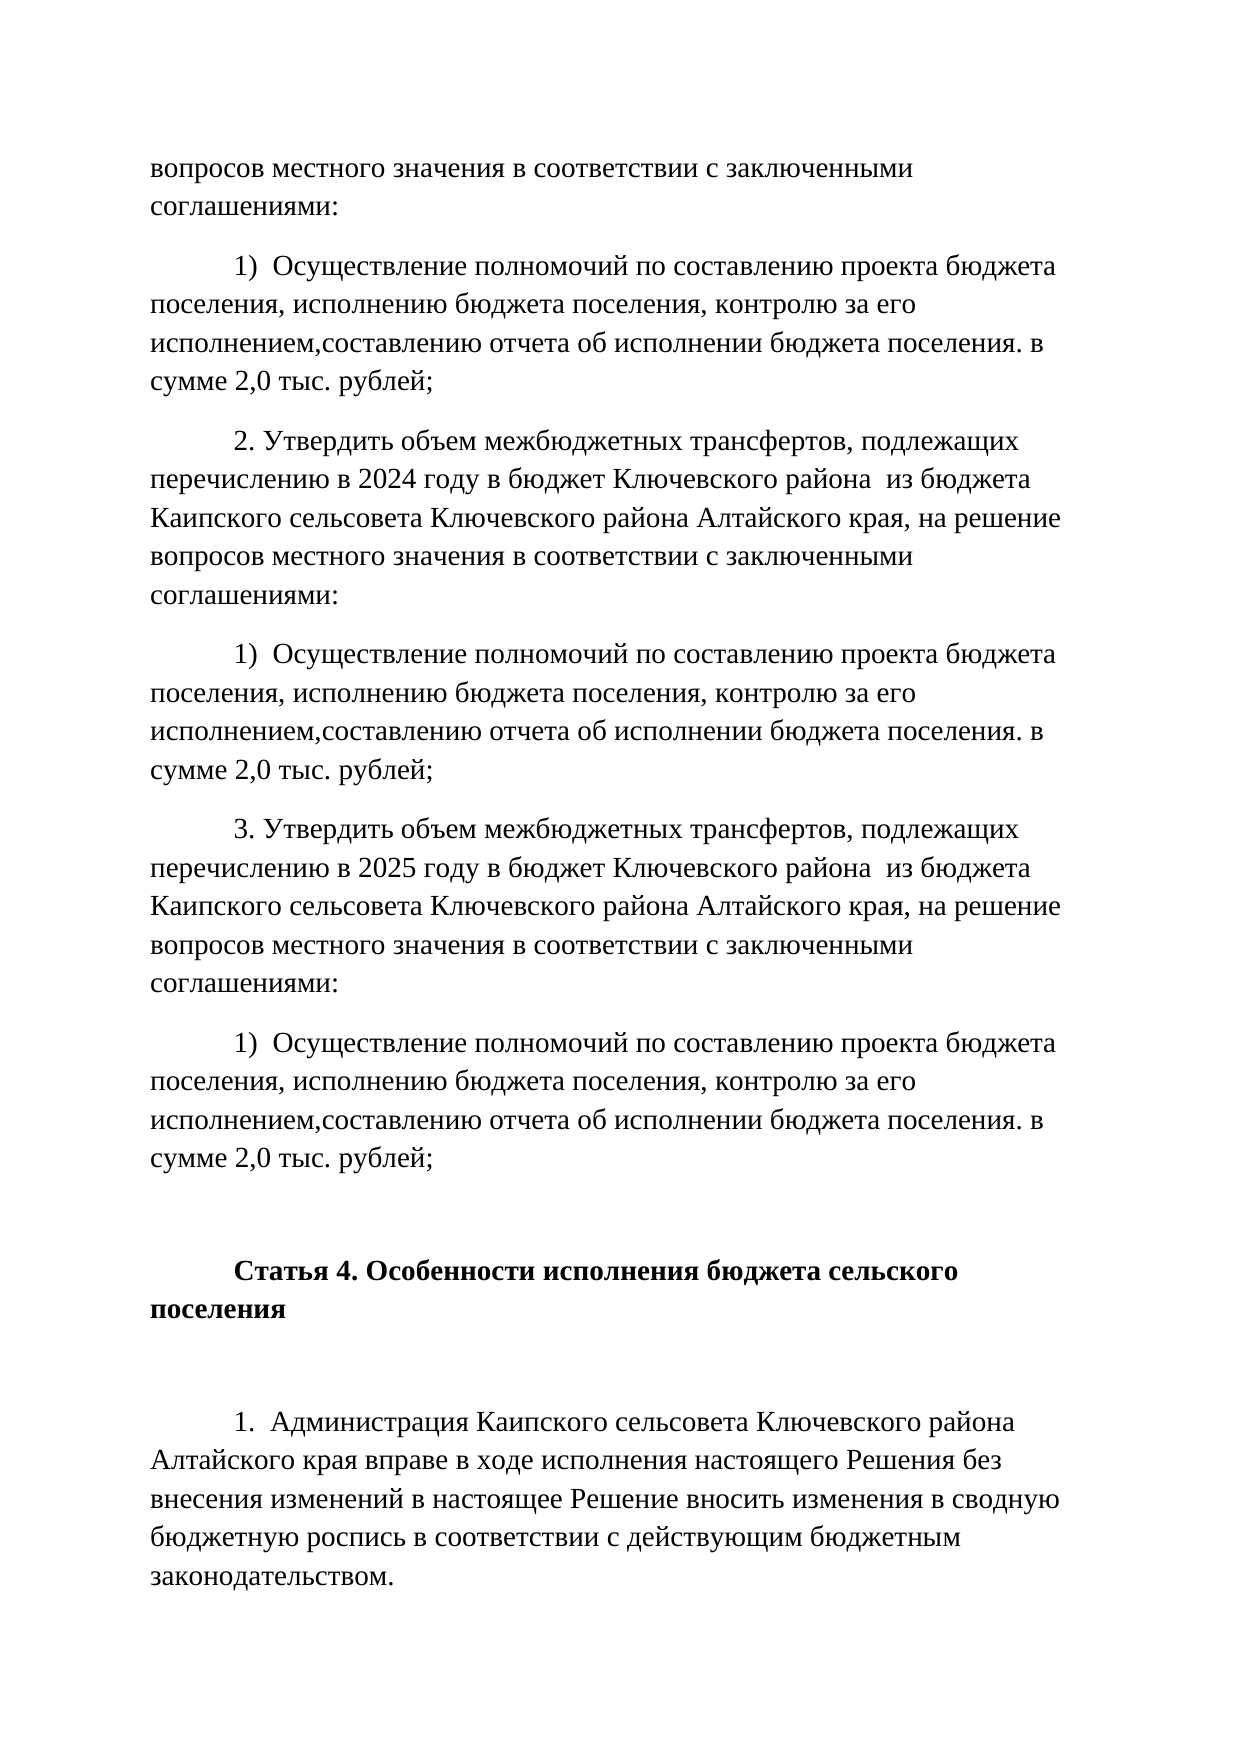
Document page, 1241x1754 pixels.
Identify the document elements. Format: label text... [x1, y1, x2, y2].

text Статья 4. Особенности исполнения бюджета сельского поселения [150, 1253, 1090, 1325]
text 1) Осуществление полномочий по составлению проекта бюджета поселения, исполнению бюджета поселения, контролю за его исполнением,составлению отчета об исполнении бюджета поселения. в сумме 2,0 тыс. рублей; [150, 1025, 1090, 1174]
text 1) Осуществление полномочий по составлению проекта бюджета поселения, исполнению бюджета поселения, контролю за его исполнением,составлению отчета об исполнении бюджета поселения. в сумме 2,0 тыс. рублей; [150, 636, 1090, 786]
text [150, 150, 1090, 222]
text 1. Администрация Каипского сельсовета Ключевского района Алтайского края вправе в ходе исполнения настоящего Решения без внесения изменений в настоящее Решение вносить изменения в сводную бюджетную роспись в соответствии с действующим бюджетным законодательством. [150, 1404, 1090, 1592]
text 2. Утвердить объем межбюджетных трансфертов, подлежащих перечислению в 2024 году в бюджет Ключевского района из бюджета Каипского сельсовета Ключевского района Алтайского края, на решение вопросов местного значения в соответствии с заключенными соглашениями: [150, 423, 1090, 611]
text 3. Утвердить объем межбюджетных трансфертов, подлежащих перечислению в 2025 году в бюджет Ключевского района из бюджета Каипского сельсовета Ключевского района Алтайского края, на решение вопросов местного значения в соответствии с заключенными соглашениями: [150, 811, 1090, 999]
text 1) Осуществление полномочий по составлению проекта бюджета поселения, исполнению бюджета поселения, контролю за его исполнением,составлению отчета об исполнении бюджета поселения. в сумме 2,0 тыс. рублей; [150, 248, 1090, 397]
